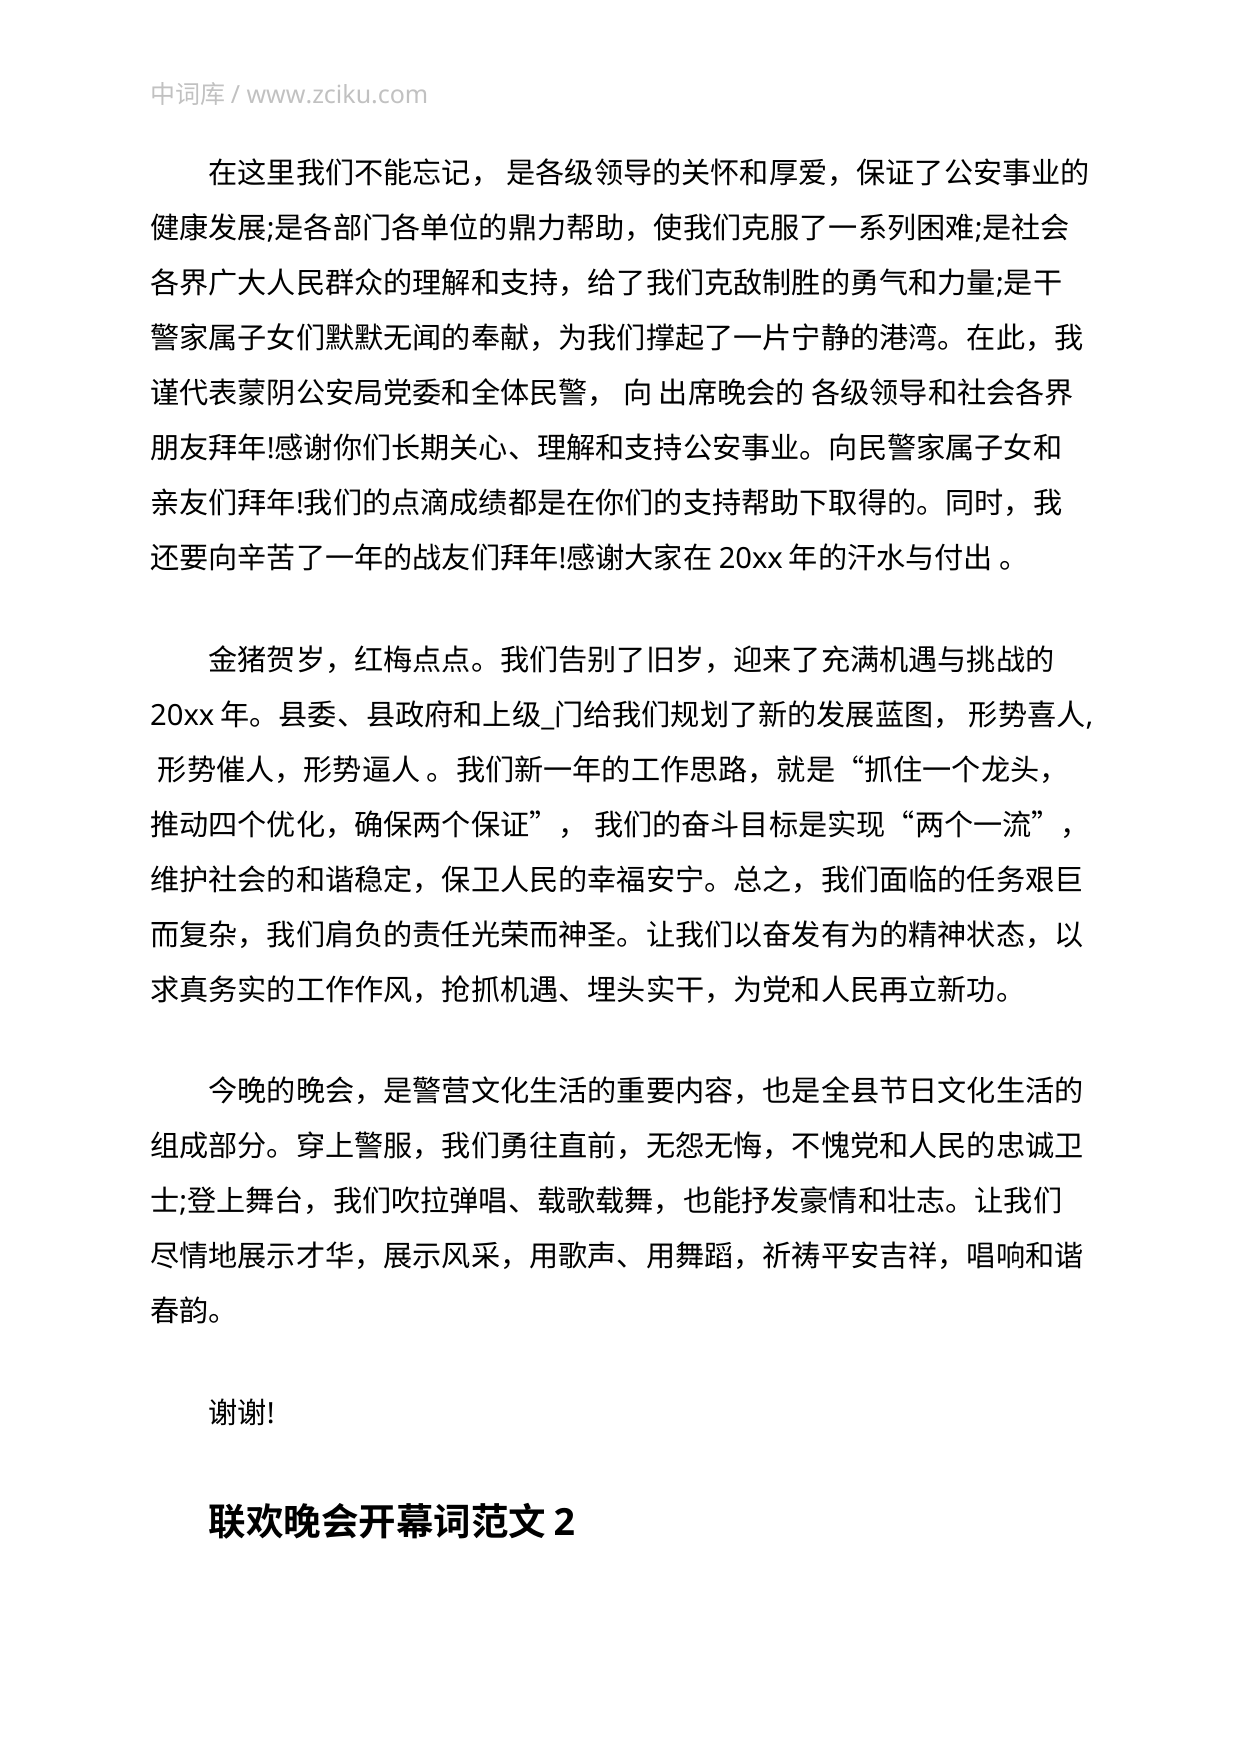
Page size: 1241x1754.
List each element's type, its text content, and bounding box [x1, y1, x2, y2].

text 今晚的晚会，是警营文化生活的重要内容，也是全县节日文化生活的组成部分。穿上警服，我们勇往直前，无怨无悔，不愧党和人民的忠诚卫士;登上舞台，我们吹拉弹唱、载歌载舞，也能抒发豪情和壮志。让我们尽情地展示才华，展示风采，用歌声、用舞蹈，祈祷平安吉祥，唱响和谐春韵。 [150, 1068, 1090, 1330]
text 金猪贺岁，红梅点点。我们告别了旧岁，迎来了充满机遇与挑战的20xx年。县委、县政府和上级_门给我们规划了新的发展蓝图， 形势喜人, 形势催人，形势逼人 。我们新一年的工作思路，就是“抓住一个龙头，推动四个优化，确保两个保证”， 我们的奋斗目标是实现“两个一流”，维护社会的和谐稳定，保卫人民的幸福安宁。总之，我们面临的任务艰巨而复杂，我们肩负的责任光荣而神圣。让我们以奋发有为的精神状态，以求真务实的工作作风，抢抓机遇、埋头实干，为党和人民再立新功。 [150, 637, 1090, 1008]
text 联欢晚会开幕词范文2 [150, 1491, 1090, 1546]
text 在这里我们不能忘记， 是各级领导的关怀和厚爱，保证了公安事业的健康发展;是各部门各单位的鼎力帮助，使我们克服了一系列困难;是社会各界广大人民群众的理解和支持，给了我们克敌制胜的勇气和力量;是干警家属子女们默默无闻的奉献，为我们撑起了一片宁静的港湾。在此，我谨代表蒙阴公安局党委和全体民警， 向 出席晚会的 各级领导和社会各界朋友拜年!感谢你们长期关心、理解和支持公安事业。向民警家属子女和亲友们拜年!我们的点滴成绩都是在你们的支持帮助下取得的。同时，我还要向辛苦了一年的战友们拜年!感谢大家在 20xx年的汗水与付出 。 [150, 150, 1090, 577]
text 谢谢! [150, 1389, 1090, 1432]
